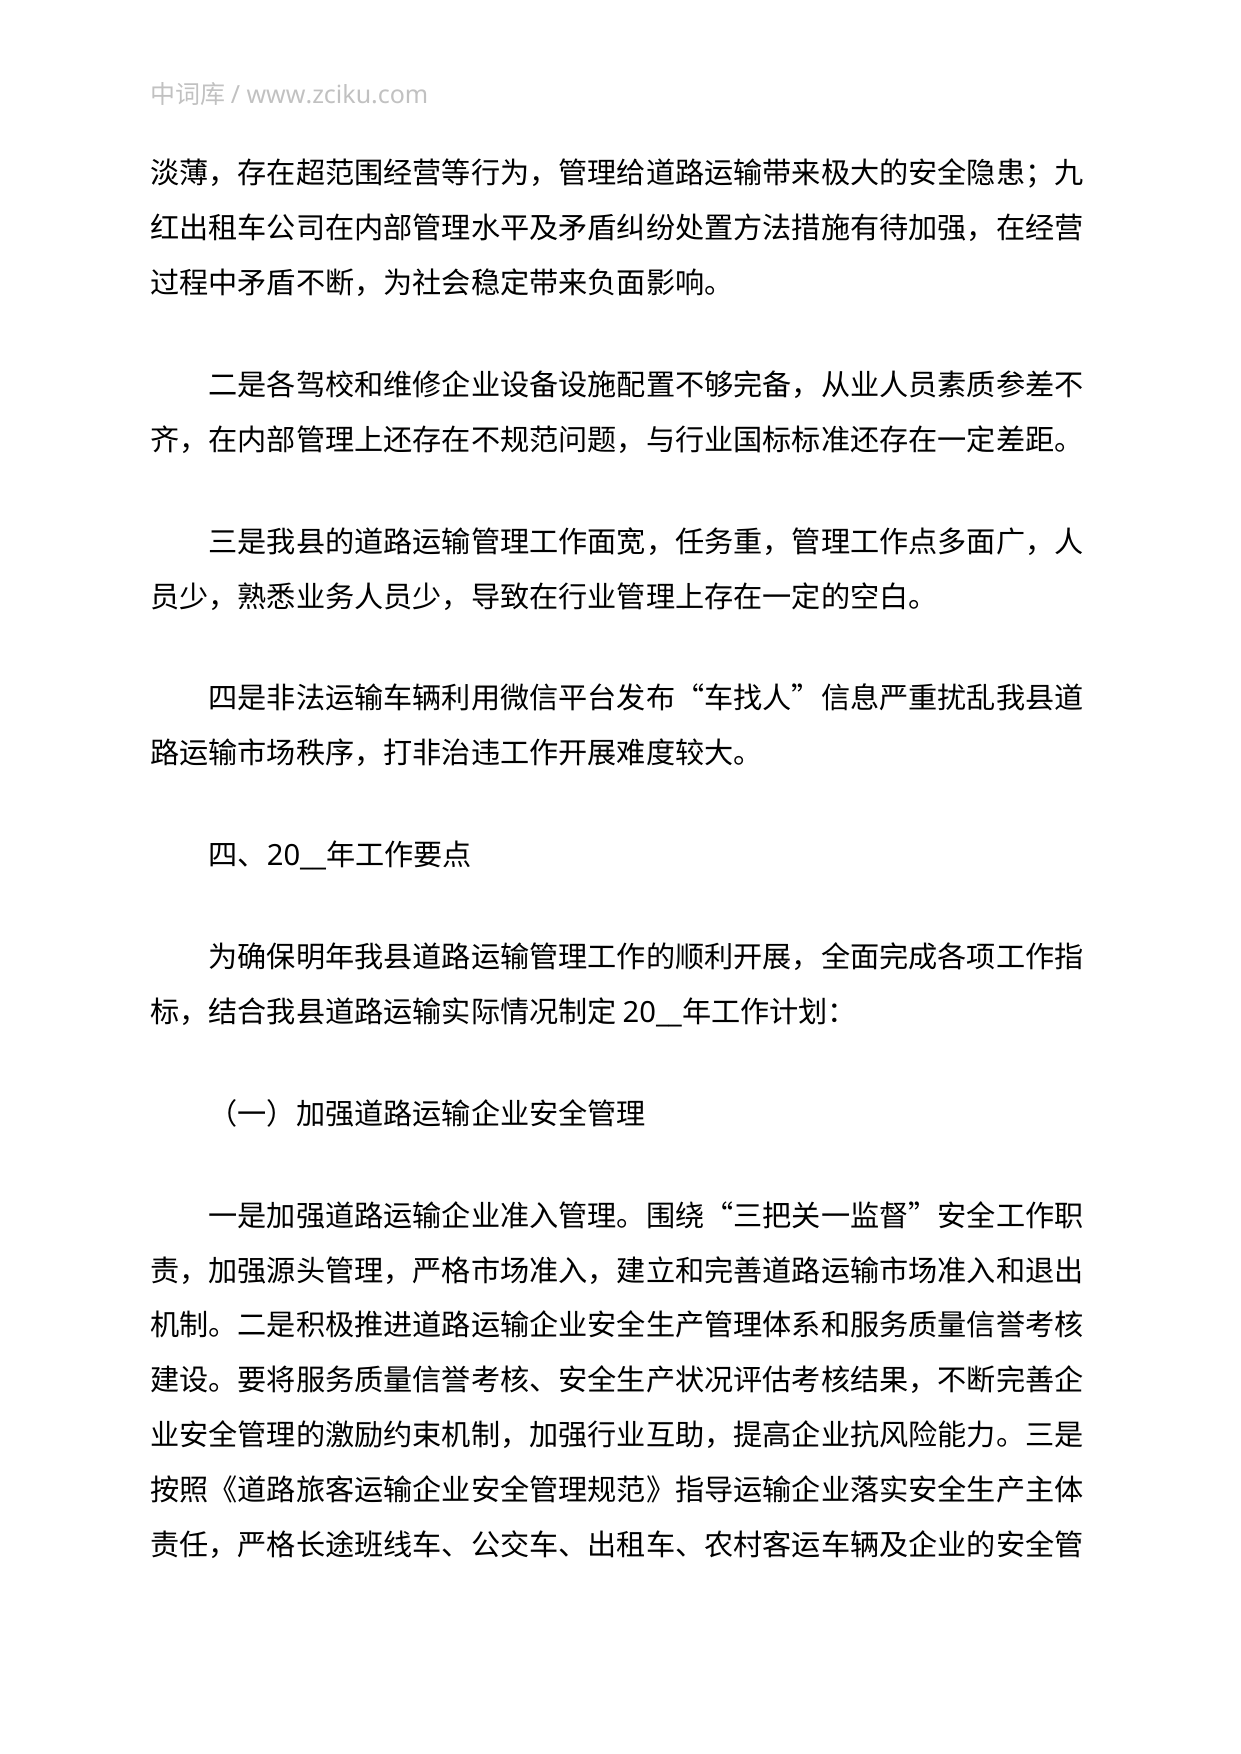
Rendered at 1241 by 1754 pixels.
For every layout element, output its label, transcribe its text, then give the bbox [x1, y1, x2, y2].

text 为确保明年我县道路运输管理工作的顺利开展，全面完成各项工作指标，结合我县道路运输实际情况制定20__年工作计划： [150, 933, 1090, 1031]
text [150, 150, 1090, 302]
text 四是非法运输车辆利用微信平台发布“车找人”信息严重扰乱我县道路运输市场秩序，打非治违工作开展难度较大。 [150, 675, 1090, 772]
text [150, 1192, 1090, 1564]
text （一）加强道路运输企业安全管理 [150, 1090, 1090, 1133]
text 四、20__年工作要点 [150, 832, 1090, 874]
text 二是各驾校和维修企业设备设施配置不够完备，从业人员素质参差不齐，在内部管理上还存在不规范问题，与行业国标标准还存在一定差距。 [150, 362, 1090, 459]
text 三是我县的道路运输管理工作面宽，任务重，管理工作点多面广，人员少，熟悉业务人员少，导致在行业管理上存在一定的空白。 [150, 518, 1090, 615]
